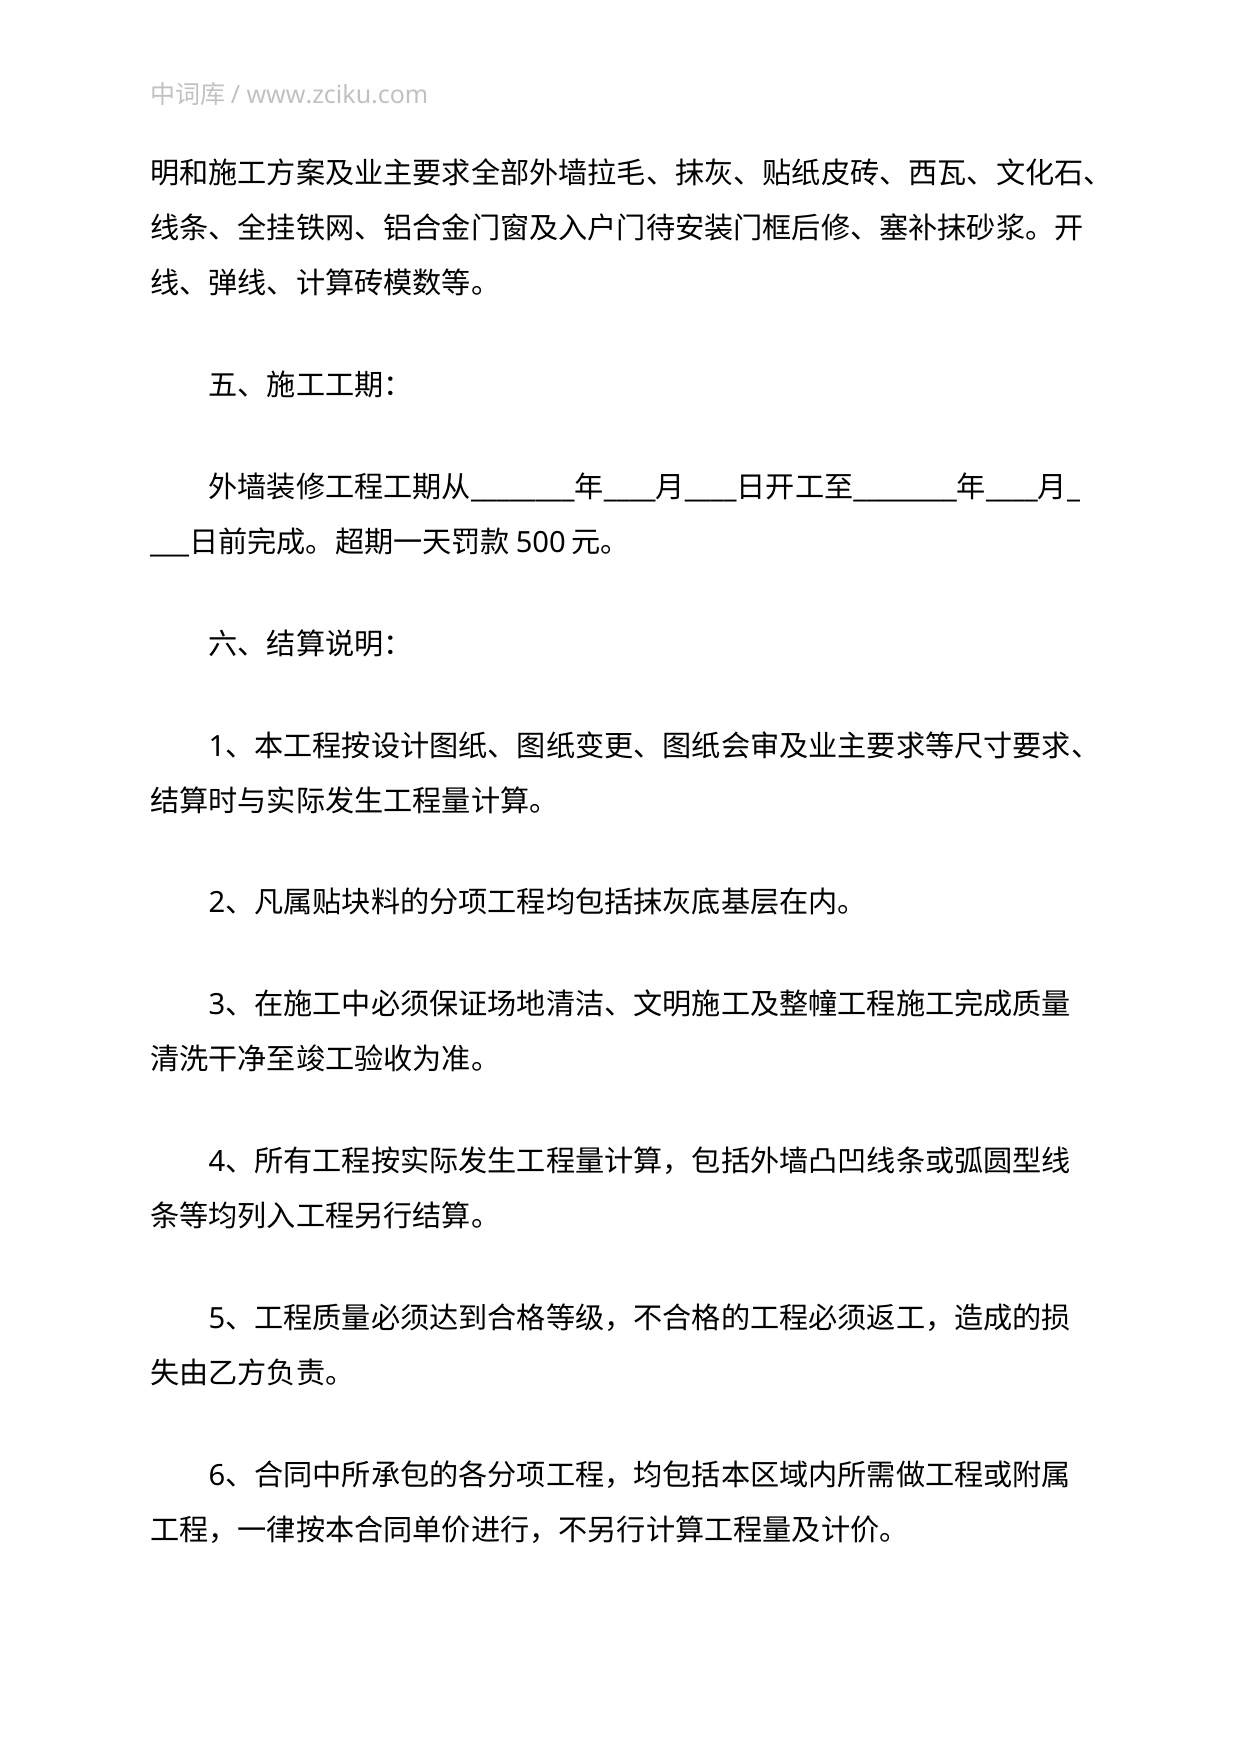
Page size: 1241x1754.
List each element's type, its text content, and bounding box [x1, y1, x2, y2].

text 3、在施工中必须保证场地清洁、文明施工及整幢工程施工完成质量清洗干净至竣工验收为准。 [150, 981, 1090, 1078]
text 五、施工工期： [150, 362, 1090, 404]
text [150, 150, 1090, 302]
text 6、合同中所承包的各分项工程，均包括本区域内所需做工程或附属工程，一律按本合同单价进行，不另行计算工程量及计价。 [150, 1451, 1090, 1548]
text 4、所有工程按实际发生工程量计算，包括外墙凸凹线条或弧圆型线条等均列入工程另行结算。 [150, 1138, 1090, 1235]
text 2、凡属贴块料的分项工程均包括抹灰底基层在内。 [150, 879, 1090, 921]
text 外墙装修工程工期从________年____月____日开工至________年____月____日前完成。超期一天罚款500元。 [150, 463, 1090, 561]
text 1、本工程按设计图纸、图纸变更、图纸会审及业主要求等尺寸要求、结算时与实际发生工程量计算。 [150, 722, 1090, 819]
text 六、结算说明： [150, 620, 1090, 663]
text 5、工程质量必须达到合格等级，不合格的工程必须返工，造成的损失由乙方负责。 [150, 1294, 1090, 1392]
